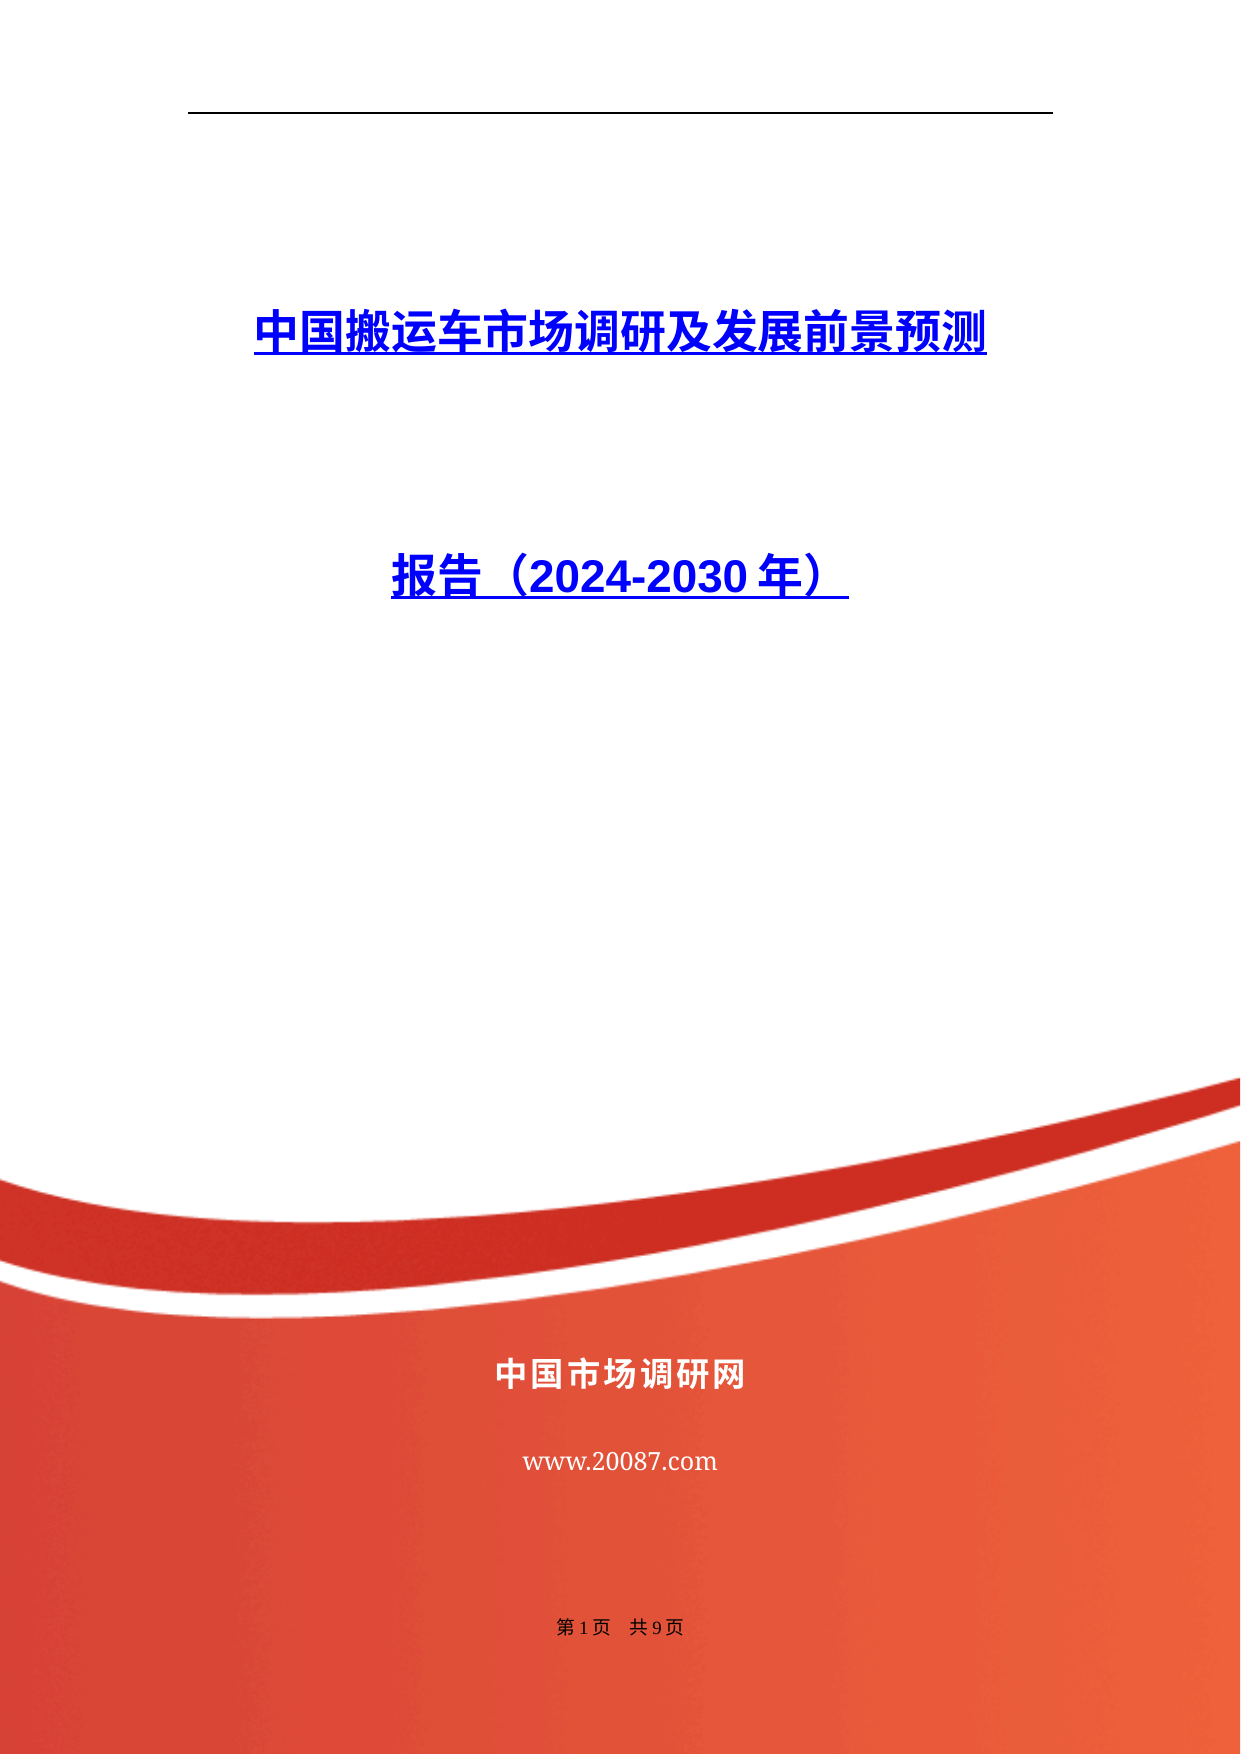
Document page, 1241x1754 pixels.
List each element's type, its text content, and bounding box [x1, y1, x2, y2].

picture [0, 1006, 1241, 1754]
subtitle 中国市场调研网 [187, 1339, 1053, 1404]
text www.20087.com [187, 1428, 1053, 1493]
table_header 中国搬运车市场调研及发展前景预测报告（2024-2030年） [188, 207, 1053, 773]
